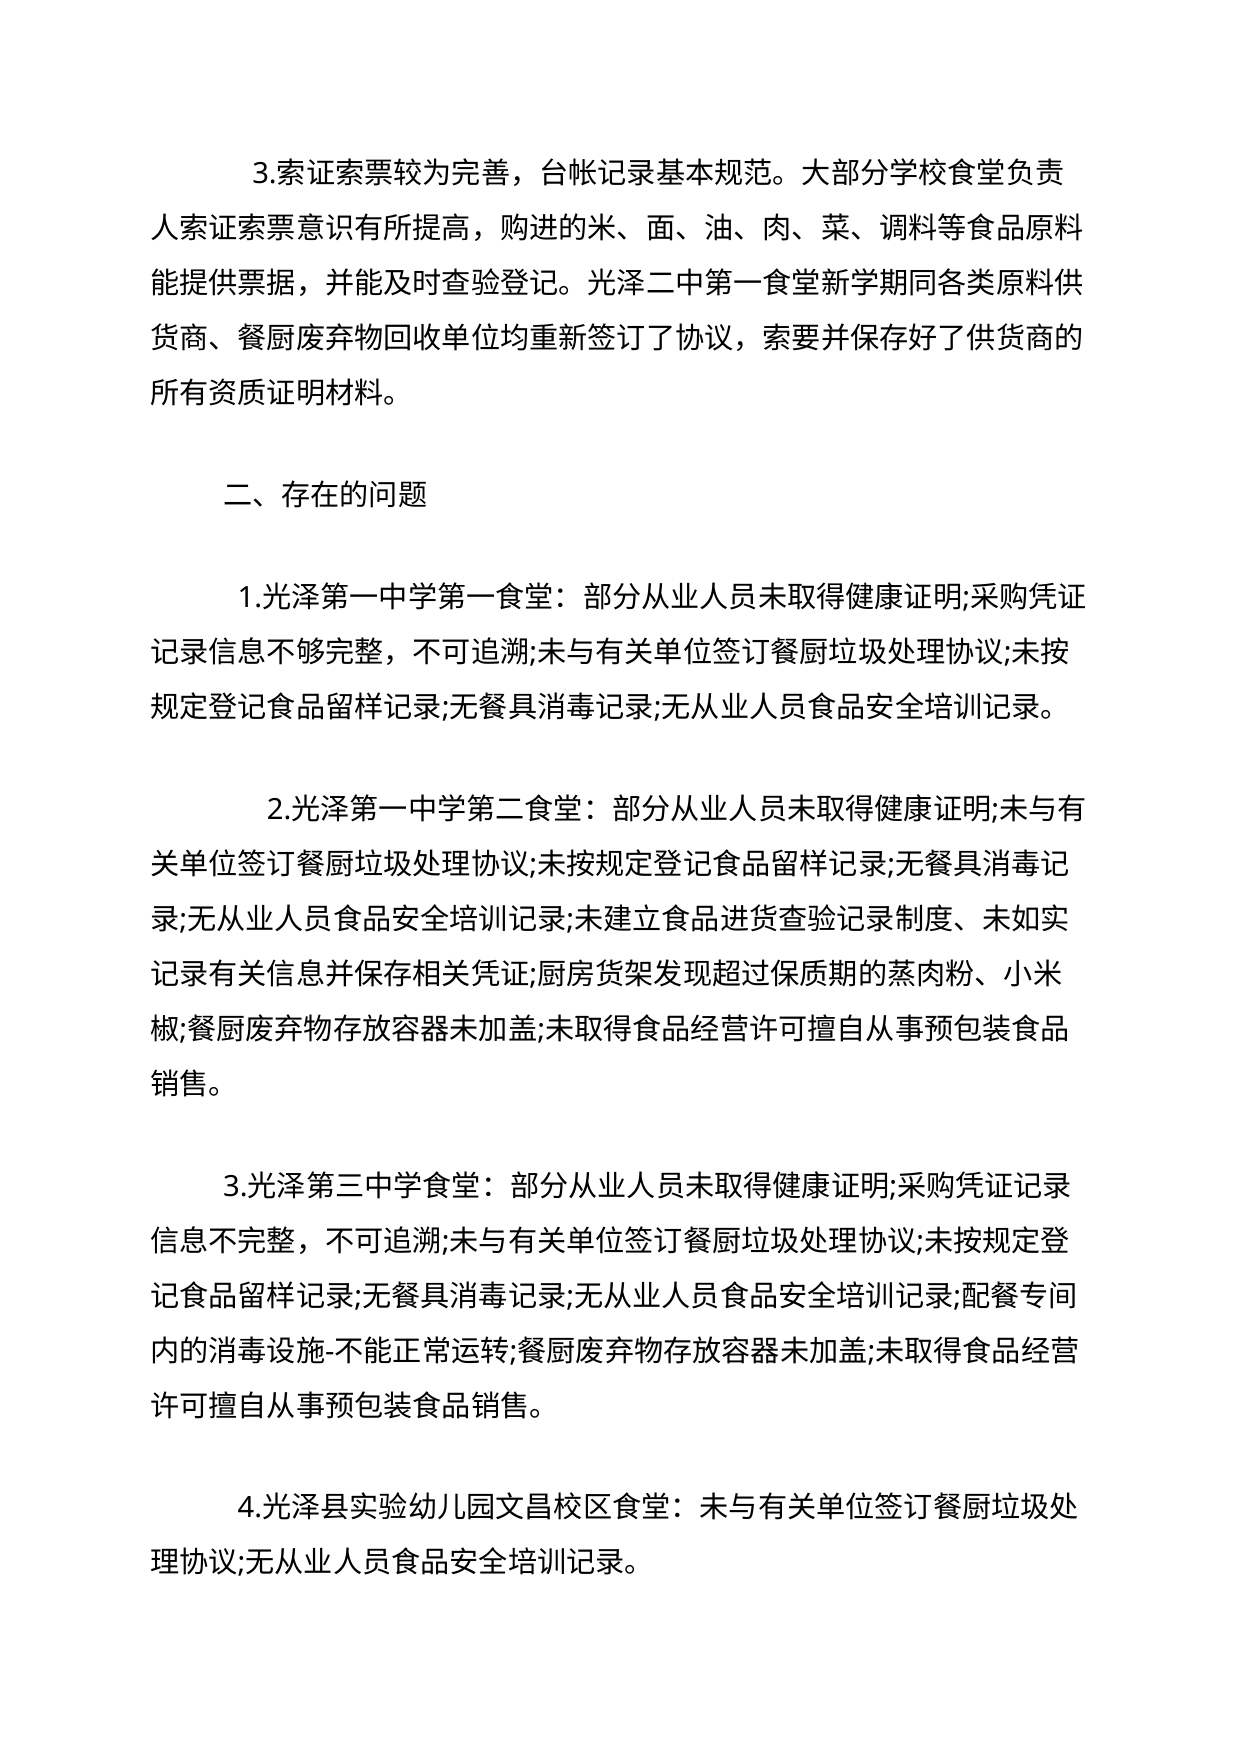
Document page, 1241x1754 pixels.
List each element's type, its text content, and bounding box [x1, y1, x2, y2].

text 2.光泽第一中学第二食堂：部分从业人员未取得健康证明;未与有关单位签订餐厨垃圾处理协议;未按规定登记食品留样记录;无餐具消毒记录;无从业人员食品安全培训记录;未建立食品进货查验记录制度、未如实记录有关信息并保存相关凭证;厨房货架发现超过保质期的蒸肉粉、小米椒;餐厨废弃物存放容器未加盖;未取得食品经营许可擅自从事预包装食品销售。 [150, 785, 1090, 1103]
text 4.光泽县实验幼儿园文昌校区食堂：未与有关单位签订餐厨垃圾处理协议;无从业人员食品安全培训记录。 [150, 1484, 1090, 1581]
text 3.光泽第三中学食堂：部分从业人员未取得健康证明;采购凭证记录信息不完整，不可追溯;未与有关单位签订餐厨垃圾处理协议;未按规定登记食品留样记录;无餐具消毒记录;无从业人员食品安全培训记录;配餐专间内的消毒设施-不能正常运转;餐厨废弃物存放容器未加盖;未取得食品经营许可擅自从事预包装食品销售。 [150, 1162, 1090, 1424]
text 二、存在的问题 [150, 471, 1090, 514]
text 3.索证索票较为完善，台帐记录基本规范。大部分学校食堂负责人索证索票意识有所提高，购进的米、面、油、肉、菜、调料等食品原料能提供票据，并能及时查验登记。光泽二中第一食堂新学期同各类原料供货商、餐厨废弃物回收单位均重新签订了协议，索要并保存好了供货商的所有资质证明材料。 [150, 150, 1090, 412]
text 1.光泽第一中学第一食堂：部分从业人员未取得健康证明;采购凭证记录信息不够完整，不可追溯;未与有关单位签订餐厨垃圾处理协议;未按规定登记食品留样记录;无餐具消毒记录;无从业人员食品安全培训记录。 [150, 573, 1090, 726]
